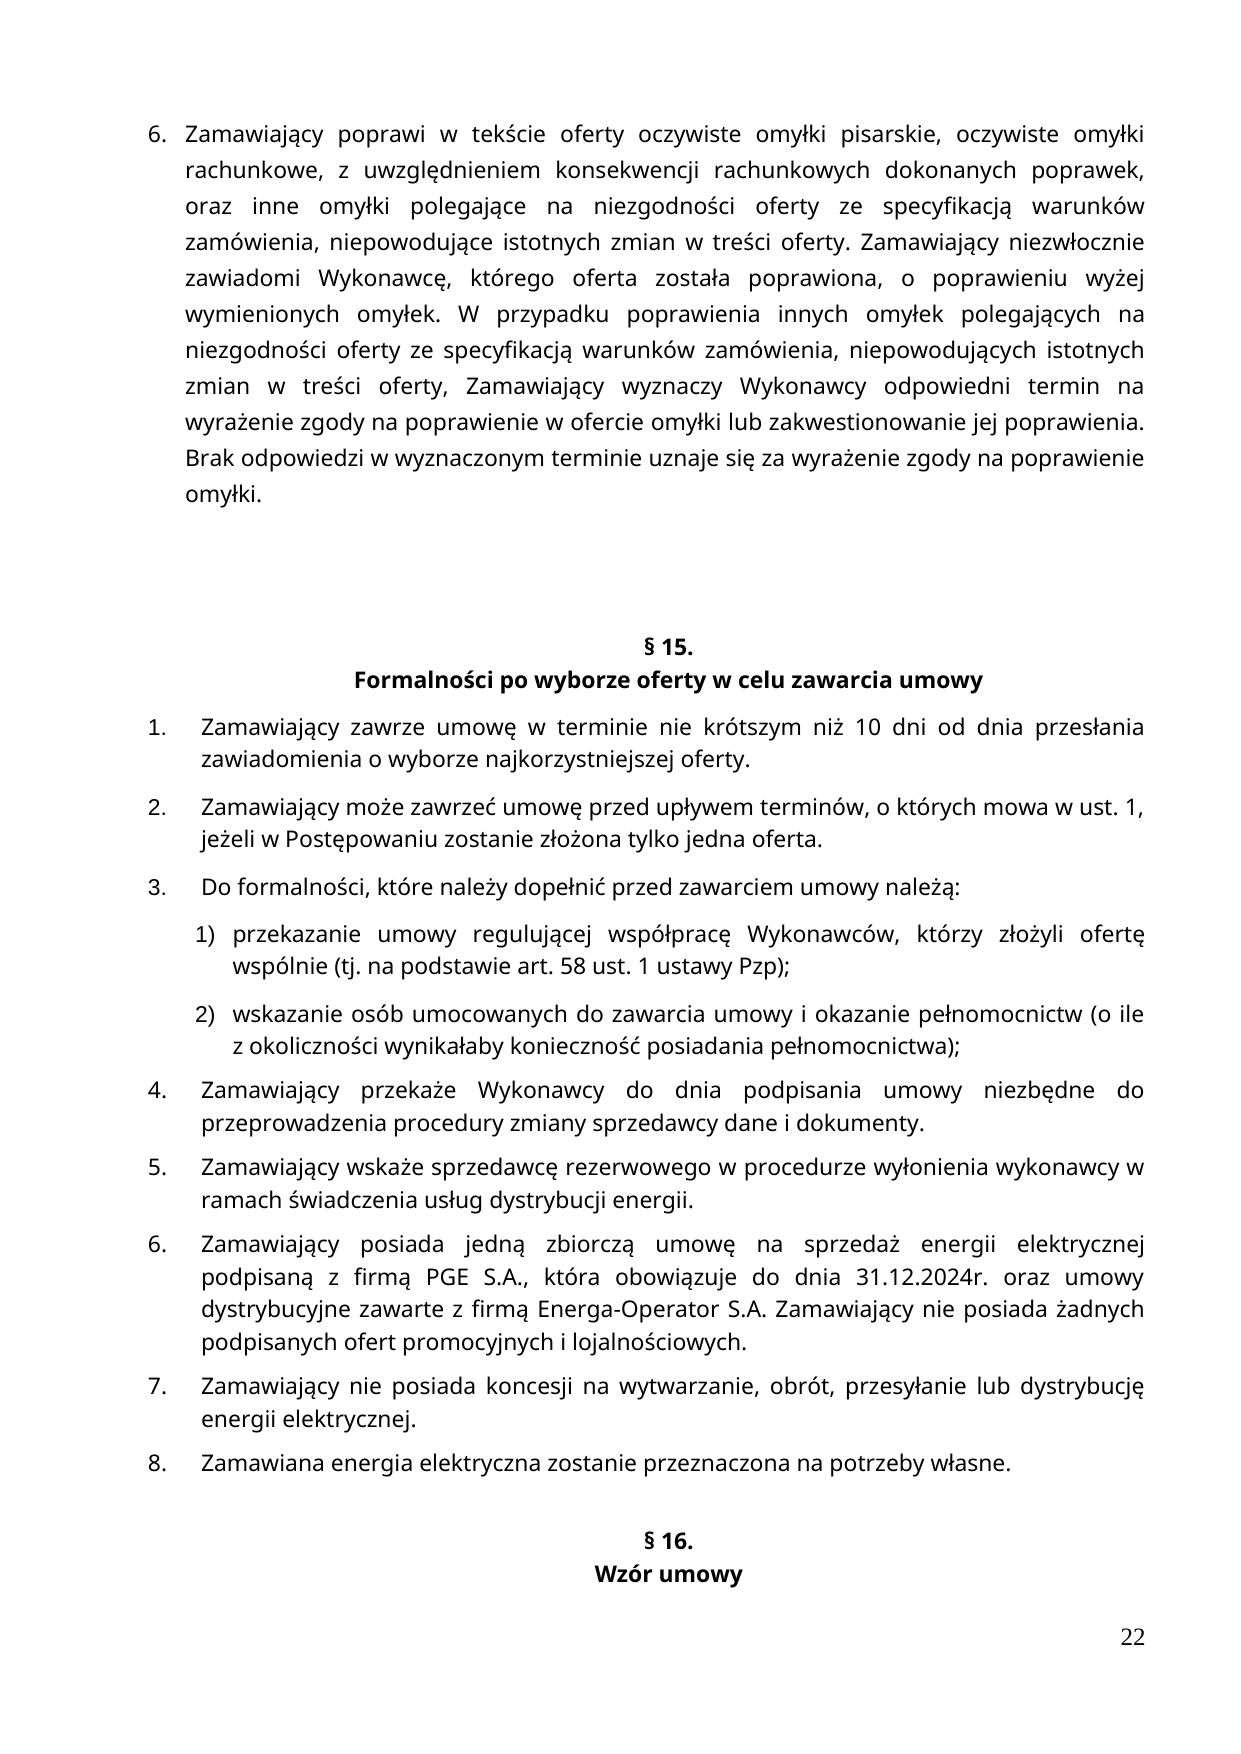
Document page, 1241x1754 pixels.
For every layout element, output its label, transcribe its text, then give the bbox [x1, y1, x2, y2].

list Zamawiający wskaże sprzedawcę rezerwowego w procedurze wyłonienia wykonawcy w ramach świadczenia usług dystrybucji energii. [148, 1151, 1146, 1215]
list Zamawiający nie posiada koncesji na wytwarzanie, obrót, przesyłanie lub dystrybucję energii elektrycznej. [148, 1370, 1146, 1434]
text Formalności po wyborze oferty w celu zawarcia umowy [304, 664, 1033, 695]
list Zamawiający zawrze umowę w terminie nie krótszym niż 10 dni od dnia przesłania zawiadomienia o wyborze najkorzystniejszej oferty. [148, 711, 1146, 775]
list Zamawiający może zawrzeć umowę przed upływem terminów, o których mowa w ust. 1, jeżeli w Postępowaniu zostanie złożona tylko jedna oferta. [148, 791, 1146, 854]
list Zamawiający poprawi w tekście oferty oczywiste omyłki pisarskie, oczywiste omyłki rachunkowe, z uwzględnieniem konsekwencji rachunkowych dokonanych poprawek, oraz inne omyłki polegające na niezgodności oferty ze specyfikacją warunków zamówienia, niepowodujące istotnych zmian w treści oferty. Zamawiający niezwłocznie zawiadomi Wykonawcę, którego oferta została poprawiona, o poprawieniu wyżej wymienionych omyłek. W przypadku poprawienia innych omyłek polegających na niezgodności oferty ze specyfikacją warunków zamówienia, niepowodujących istotnych zmian w treści oferty, Zamawiający wyznaczy Wykonawcy odpowiedni termin na wyrażenie zgody na poprawienie w ofercie omyłki lub zakwestionowanie jej poprawienia. Brak odpowiedzi w wyznaczonym terminie uznaje się za wyrażenie zgody na poprawienie omyłki. [148, 118, 1146, 509]
list Zamawiana energia elektryczna zostanie przeznaczona na potrzeby własne. [148, 1447, 1146, 1478]
list przekazanie umowy regulującej współpracę Wykonawców, którzy złożyli ofertę wspólnie (tj. na podstawie art. 58 ust. 1 ustawy Pzp); [195, 918, 1146, 982]
list Zamawiający przekaże Wykonawcy do dnia podpisania umowy niezbędne do przeprowadzenia procedury zmiany sprzedawcy dane i dokumenty. [148, 1074, 1146, 1138]
list Do formalności, które należy dopełnić przed zawarciem umowy należą: [148, 871, 1146, 902]
text § 15. [304, 631, 1033, 662]
text Wzór umowy [304, 1558, 1033, 1589]
list Zamawiający posiada jedną zbiorczą umowę na sprzedaż energii elektrycznej podpisaną z firmą PGE S.A., która obowiązuje do dnia 31.12.2024r. oraz umowy dystrybucyjne zawarte z firmą Energa-Operator S.A. Zamawiający nie posiada żadnych podpisanych ofert promocyjnych i lojalnościowych. [148, 1228, 1146, 1357]
list wskazanie osób umocowanych do zawarcia umowy i okazanie pełnomocnictw (o ile z okoliczności wynikałaby konieczność posiadania pełnomocnictwa); [195, 998, 1146, 1061]
text § 16. [304, 1524, 1033, 1556]
